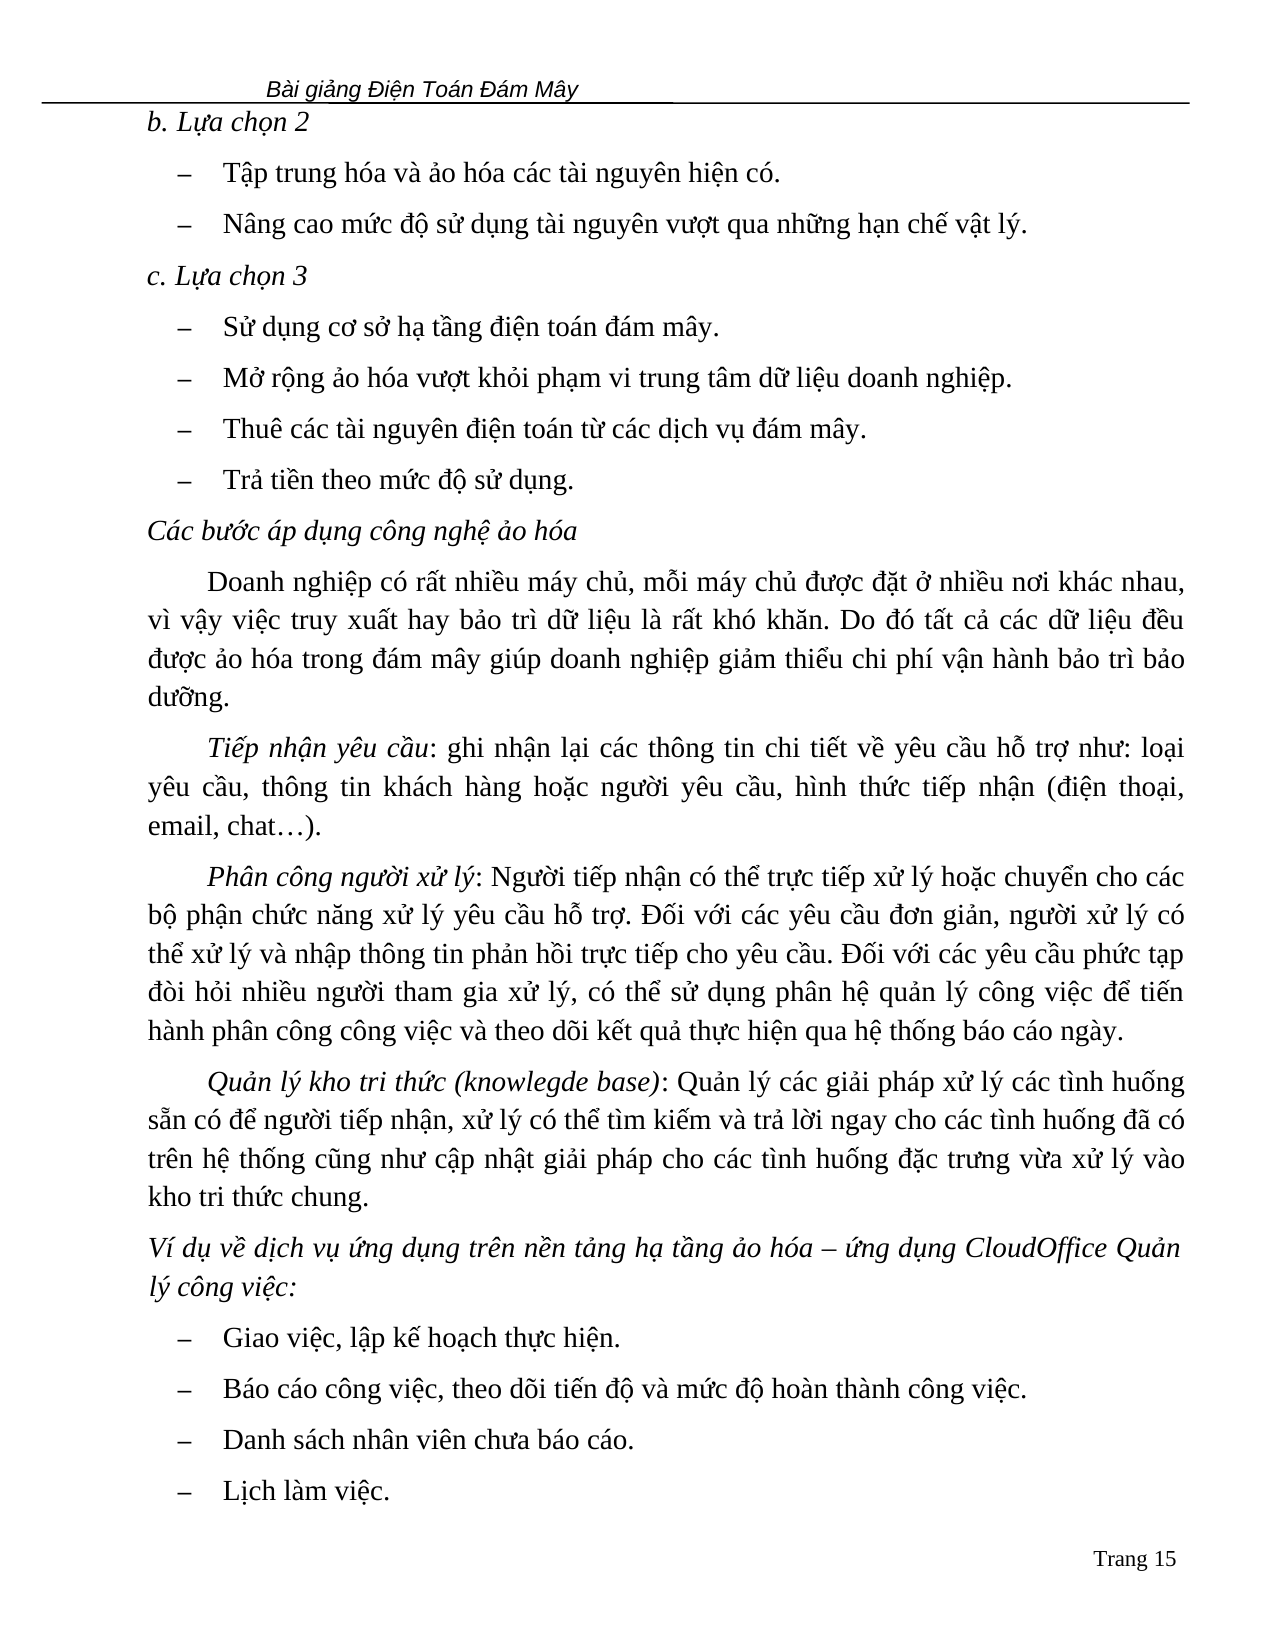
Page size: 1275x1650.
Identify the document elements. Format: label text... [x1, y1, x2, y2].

list Mở rộng ảo hóa vượt khỏi phạm vi trung tâm dữ liệu doanh nghiệp. [148, 360, 1186, 393]
subtitle b. Lựa chọn 2 [147, 104, 1186, 138]
list Danh sách nhân viên chưa báo cáo. [148, 1422, 1186, 1456]
list Lịch làm việc. [148, 1473, 1186, 1507]
text Phân công người xử lý: Người tiếp nhận có thể trực tiếp xử lý hoặc chuyển cho các bộ phận chức năng xử lý yêu cầu hỗ trợ. Đối với các yêu cầu đơn giản, người xử lý có thể xử lý và nhập thông tin phản hồi trực tiếp cho yêu cầu. Đối với các yêu cầu phức tạp đòi hỏi nhiều người tham gia xử lý, có thể sử dụng phân hệ quản lý công việc để tiến hành phân công công việc và theo dõi kết quả thực hiện qua hệ thống báo cáo ngày. [148, 859, 1186, 1046]
list Sử dụng cơ sở hạ tầng điện toán đám mây. [148, 309, 1186, 342]
subtitle Các bước áp dụng công nghệ ảo hóa [147, 513, 1186, 546]
subtitle Ví dụ về dịch vụ ứng dụng trên nền tảng hạ tầng ảo hóa – ứng dụng CloudOffice Quản lý công việc: [148, 1231, 1186, 1303]
list Tập trung hóa và ảo hóa các tài nguyên hiện có. [148, 156, 1186, 189]
list Trả tiền theo mức độ sử dụng. [148, 462, 1186, 495]
list Giao việc, lập kế hoạch thực hiện. [148, 1320, 1186, 1354]
list Nâng cao mức độ sử dụng tài nguyên vượt qua những hạn chế vật lý. [148, 207, 1186, 240]
subtitle c. Lựa chọn 3 [147, 258, 1186, 291]
text Quản lý kho tri thức (knowlegde base): Quản lý các giải pháp xử lý các tình huống sẵn có để người tiếp nhận, xử lý có thể tìm kiếm và trả lời ngay cho các tình huống đã có trên hệ thống cũng như cập nhật giải pháp cho các tình huống đặc trưng vừa xử lý vào kho tri thức chung. [148, 1064, 1186, 1213]
text Doanh nghiệp có rất nhiều máy chủ, mỗi máy chủ được đặt ở nhiều nơi khác nhau, vì vậy việc truy xuất hay bảo trì dữ liệu là rất khó khăn. Do đó tất cả các dữ liệu đều được ảo hóa trong đám mây giúp doanh nghiệp giảm thiểu chi phí vận hành bảo trì bảo dưỡng. [148, 564, 1186, 713]
text Tiếp nhận yêu cầu: ghi nhận lại các thông tin chi tiết về yêu cầu hỗ trợ như: loại yêu cầu, thông tin khách hàng hoặc người yêu cầu, hình thức tiếp nhận (điện thoại, email, chat…). [148, 731, 1186, 841]
list Báo cáo công việc, theo dõi tiến độ và mức độ hoàn thành công việc. [148, 1371, 1186, 1405]
list Thuê các tài nguyên điện toán từ các dịch vụ đám mây. [148, 411, 1186, 444]
